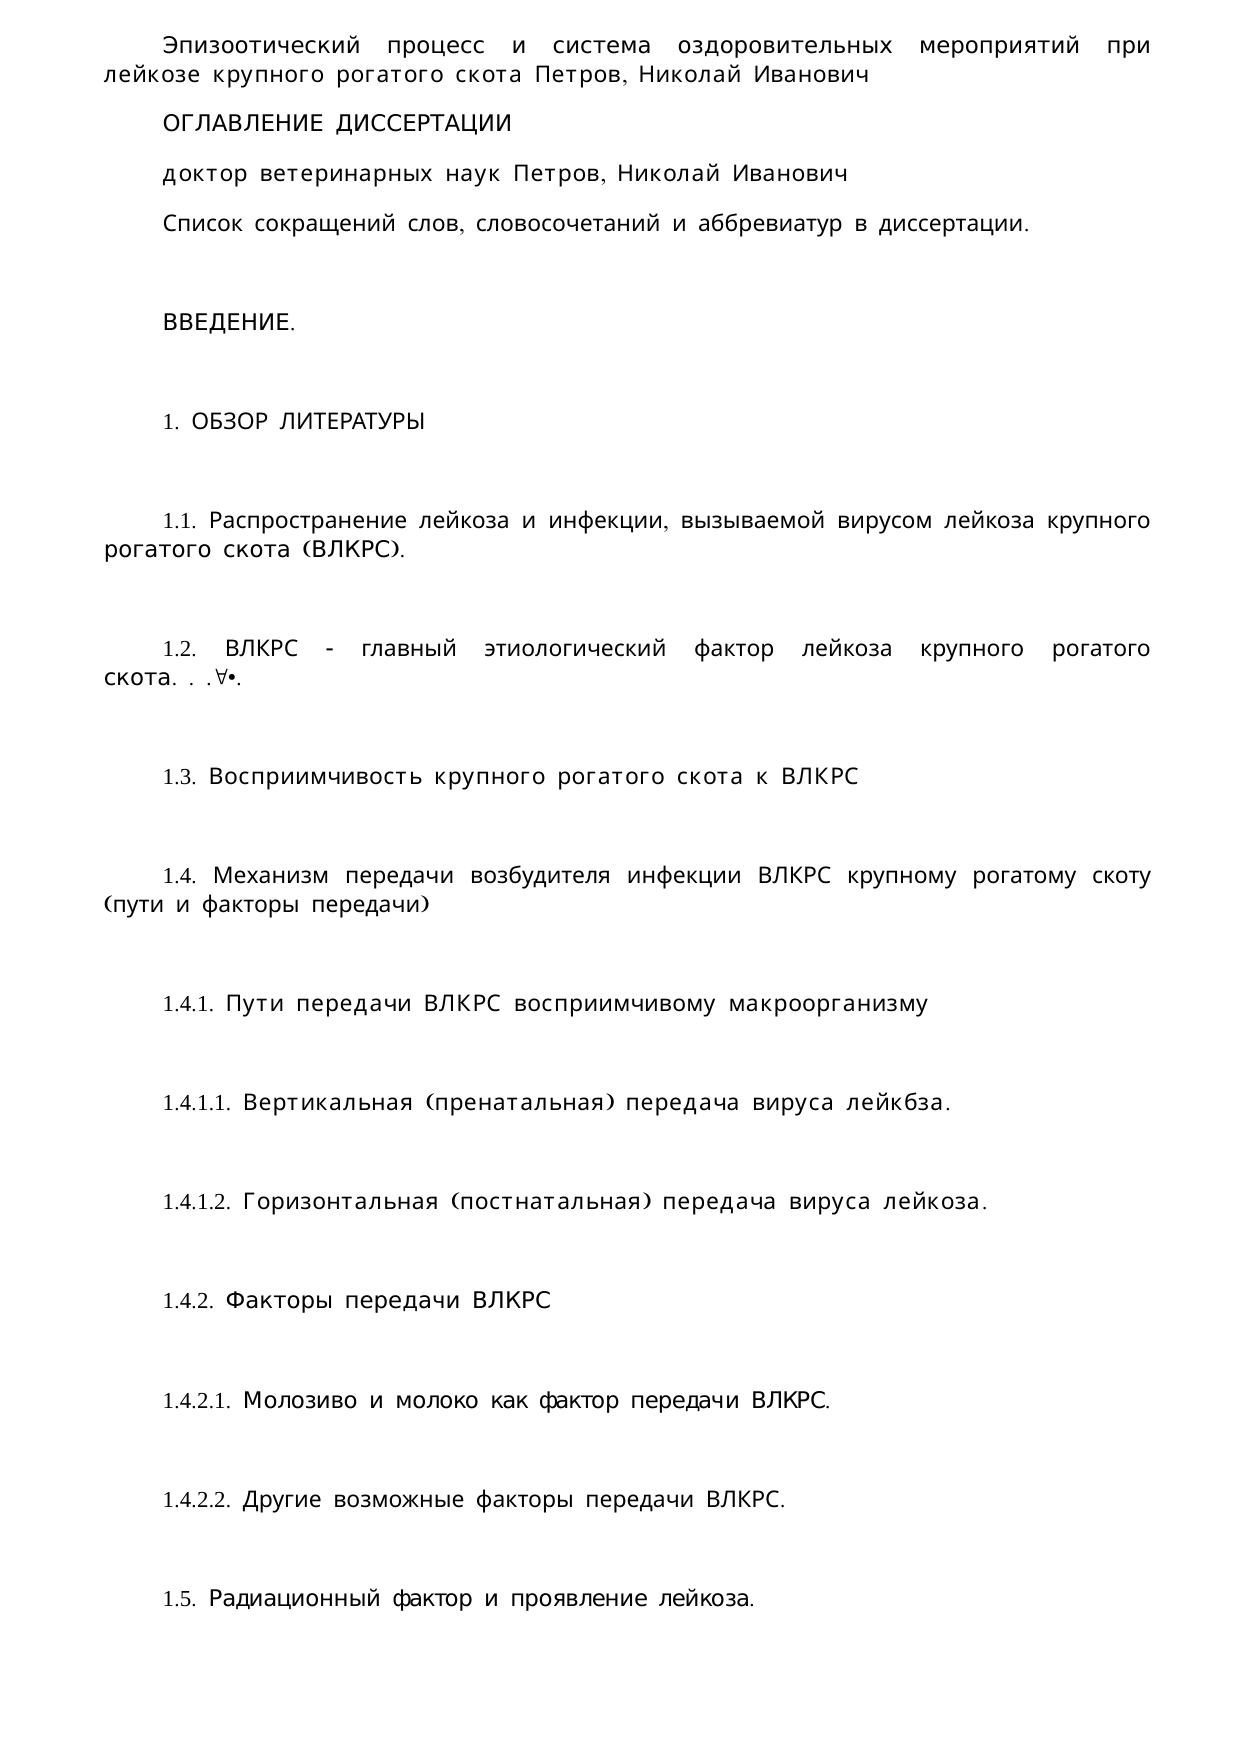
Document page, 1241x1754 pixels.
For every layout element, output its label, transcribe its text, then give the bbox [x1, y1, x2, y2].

text 1.2. ВЛКРС - главный этиологический фактор лейкоза крупного рогатого скота. . ."•. [103, 632, 1152, 690]
text 1.1. Распространение лейкоза и инфекции, вызываемой вирусом лейкоза крупного рогатого скота (ВЛКРС). [103, 504, 1152, 562]
text 1.4.2. Факторы передачи ВЛКРС [103, 1285, 1152, 1314]
text 1.4.2.2. Другие возможные факторы передачи ВЛКРС. [103, 1483, 1152, 1512]
text 1.4.1.1. Вертикальная (пренатальная) передача вируса лейкбза. [103, 1087, 1152, 1115]
text 1.4.1. Пути передачи ВЛКРС восприимчивому макроорганизму [103, 987, 1152, 1016]
text 1.3. Восприимчивость крупного рогатого скота к ВЛКРС [103, 760, 1152, 789]
text 1.4. Механизм передачи возбудителя инфекции ВЛКРС крупному рогатому скоту (пути и факторы передачи) [103, 859, 1152, 917]
text 1.4.2.1. Молозиво и молоко как фактор передачи ВЛКРС. [103, 1384, 1152, 1413]
text 1. ОБЗОР ЛИТЕРАТУРЫ [103, 405, 1152, 434]
text 1.4.1.2. Горизонтальная (постнатальная) передача вируса лейкоза. [103, 1186, 1152, 1214]
text доктор ветеринарных наук Петров, Николай Иванович [103, 157, 1152, 186]
text Эпизоотический процесс и система оздоровительных мероприятий при лейкозе крупного рогатого скота Петров, Николай Иванович [103, 29, 1152, 87]
text ОГЛАВЛЕНИЕ ДИССЕРТАЦИИ [103, 108, 1152, 137]
text ВВЕДЕНИЕ. [103, 306, 1152, 335]
text 1.5. Радиационный фактор и проявление лейкоза. [103, 1582, 1152, 1611]
text Список сокращений слов, словосочетаний и аббревиатур в диссертации. [103, 207, 1152, 236]
